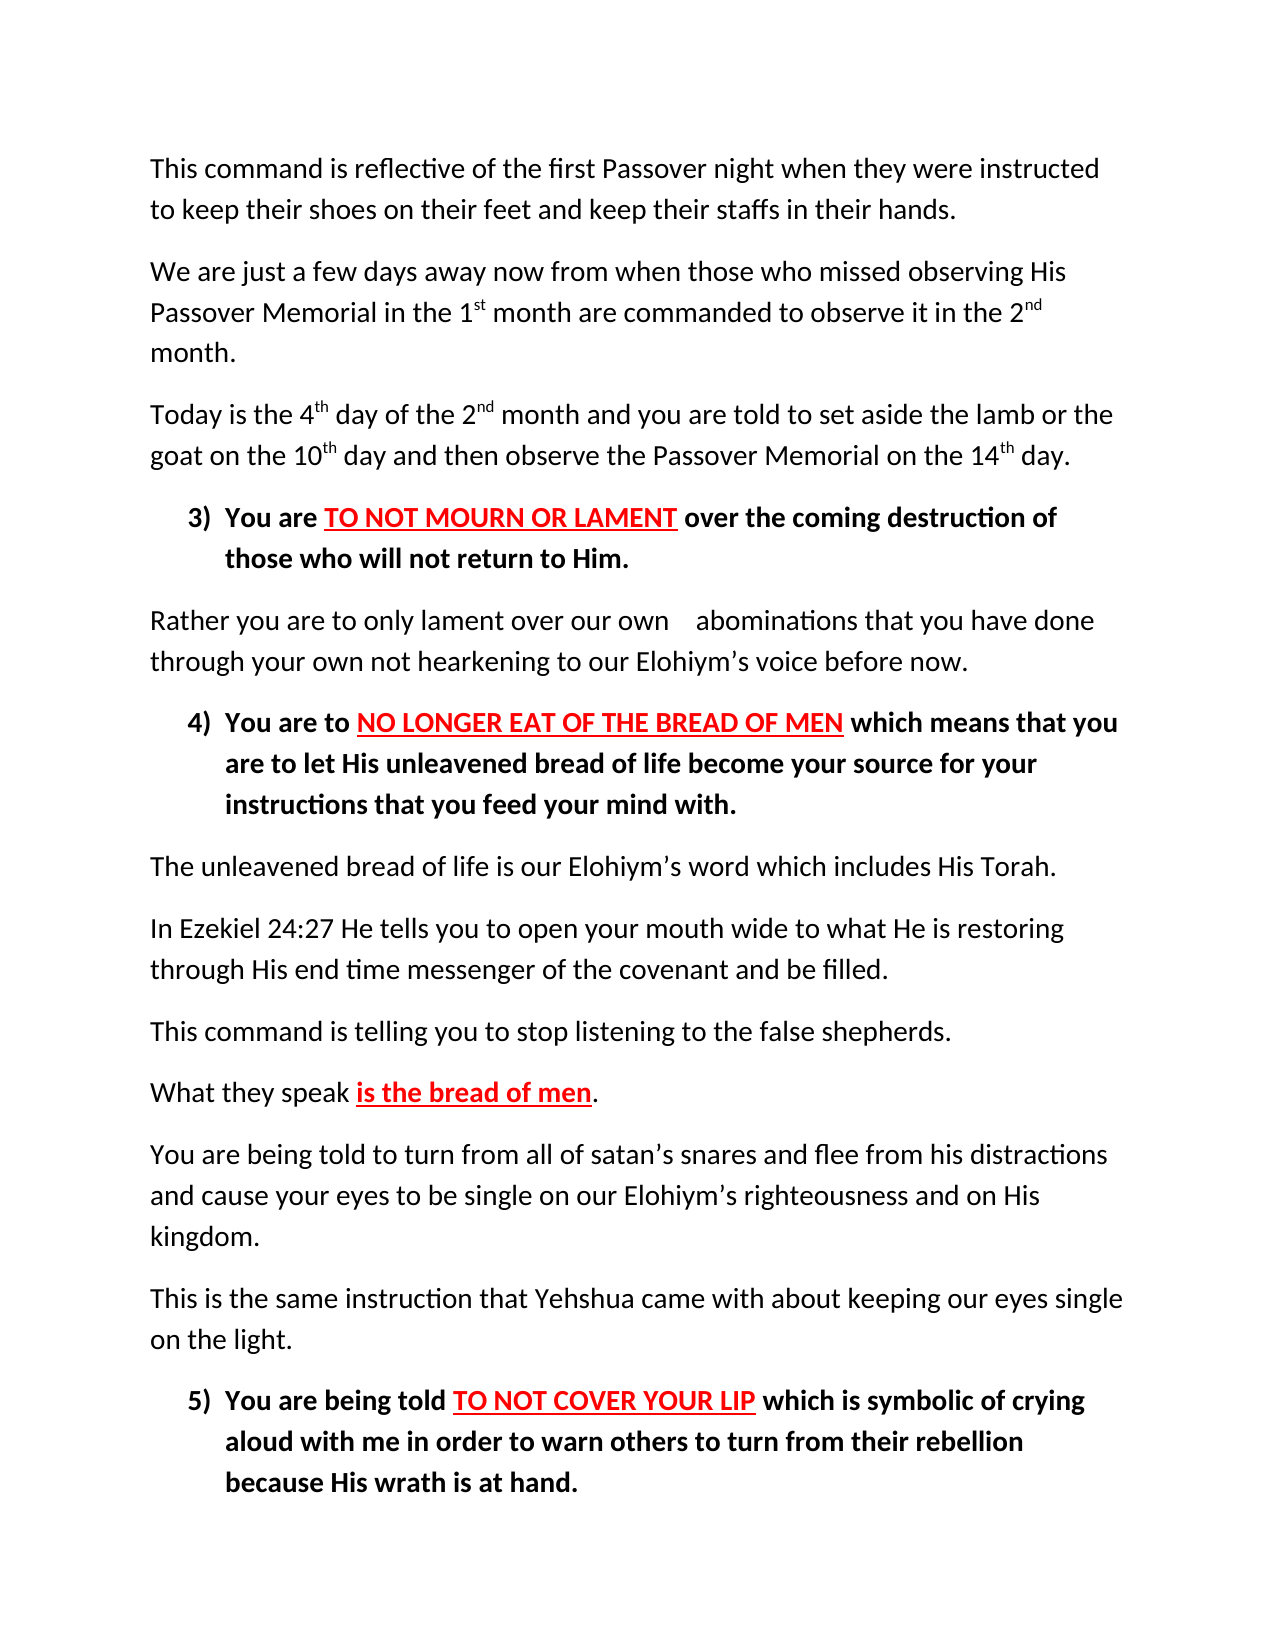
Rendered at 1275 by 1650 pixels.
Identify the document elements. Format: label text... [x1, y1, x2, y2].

text In Ezekiel 24:27 He tells you to open your mouth wide to what He is restoring through His end time messenger of the covenant and be filled. [150, 910, 1125, 986]
text What they speak is the bread of men. [150, 1074, 1125, 1110]
text We are just a few days away now from when those who missed observing His Passover Memorial in the 1st month are commanded to observe it in the 2nd month. [150, 253, 1125, 370]
list You are being told TO NOT COVER YOUR LIP which is symbolic of crying aloud with me in order to warn others to turn from their rebellion because His wrath is at hand. [187, 1382, 1125, 1500]
text The unleavened bread of life is our Elohiym’s word which includes His Torah. [150, 848, 1125, 884]
text This is the same instruction that Yehshua came with about keeping our eyes single on the light. [150, 1280, 1125, 1356]
text This command is telling you to stop listening to the false shepherds. [150, 1013, 1125, 1048]
list You are to NO LONGER EAT OF THE BREAD OF MEN which means that you are to let His unleavened bread of life become your source for your instructions that you feed your mind with. [187, 704, 1125, 822]
text Rather you are to only lament over our own abominations that you have done through your own not hearkening to our Elohiym’s voice before now. [150, 602, 1125, 678]
text This command is reflective of the first Passover night when they were instructed to keep their shoes on their feet and keep their staffs in their hands. [150, 150, 1125, 227]
text You are being told to turn from all of satan’s snares and flee from his distractions and cause your eyes to be single on our Elohiym’s righteousness and on His kingdom. [150, 1136, 1125, 1254]
text Today is the 4th day of the 2nd month and you are told to set aside the lamb or the goat on the 10th day and then observe the Passover Memorial on the 14th day. [150, 396, 1125, 473]
list You are TO NOT MOURN OR LAMENT over the coming destruction of those who will not return to Him. [187, 499, 1125, 576]
